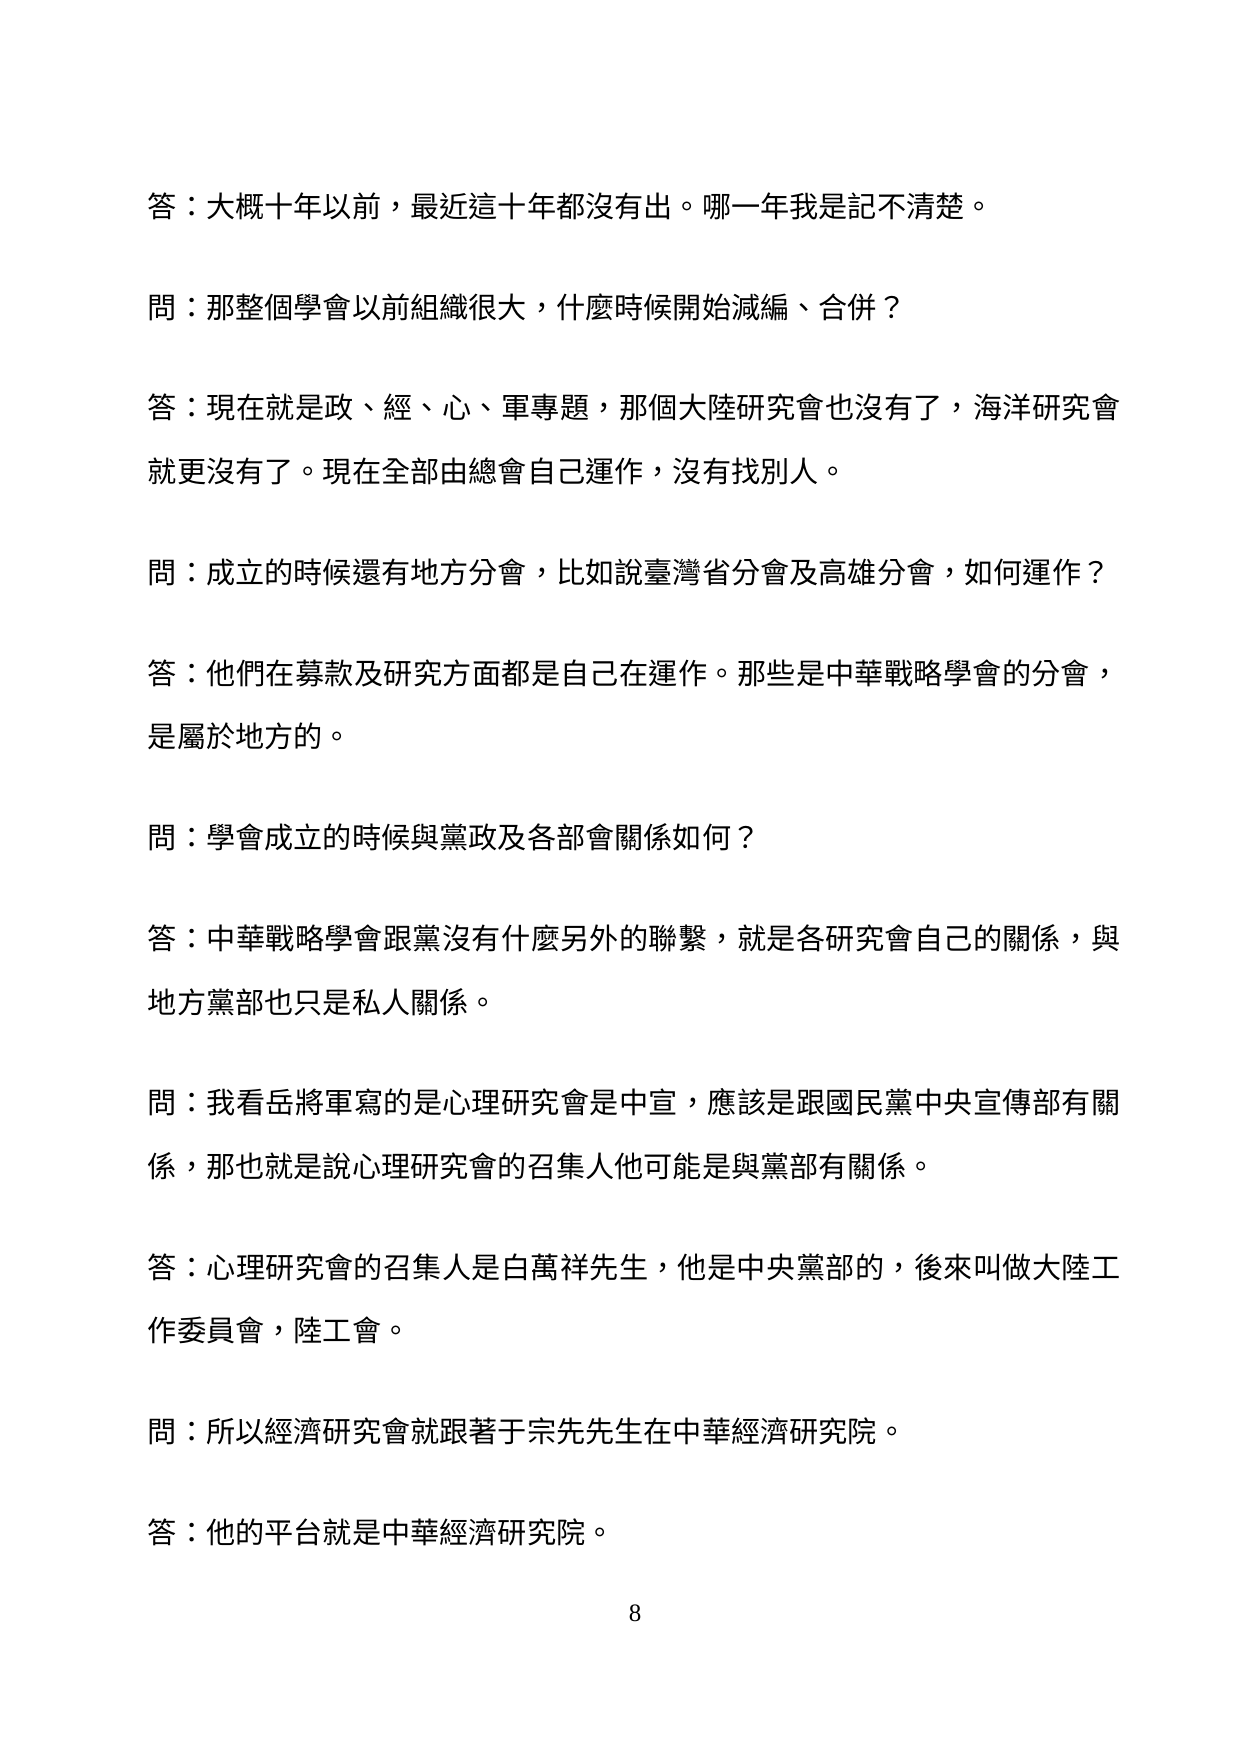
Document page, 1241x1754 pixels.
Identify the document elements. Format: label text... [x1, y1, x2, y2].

text 答：他的平台就是中華經濟研究院。 [148, 1510, 1122, 1552]
text 答：現在就是政、經、心、軍專題，那個大陸研究會也沒有了，海洋研究會就更沒有了。現在全部由總會自己運作，沒有找別人。 [148, 385, 1122, 491]
text 問：所以經濟研究會就跟著于宗先先生在中華經濟研究院。 [148, 1409, 1122, 1451]
text 答：心理研究會的召集人是白萬祥先生，他是中央黨部的，後來叫做大陸工作委員會，陸工會。 [148, 1244, 1122, 1350]
text 問：那整個學會以前組織很大，什麼時候開始減編、合併？ [148, 284, 1122, 326]
text 答：中華戰略學會跟黨沒有什麼另外的聯繫，就是各研究會自己的關係，與地方黨部也只是私人關係。 [148, 916, 1122, 1021]
text 問：學會成立的時候與黨政及各部會關係如何？ [148, 815, 1122, 857]
text 問：我看岳將軍寫的是心理研究會是中宣，應該是跟國民黨中央宣傳部有關係，那也就是說心理研究會的召集人他可能是與黨部有關係。 [148, 1080, 1122, 1186]
text 問：成立的時候還有地方分會，比如說臺灣省分會及高雄分會，如何運作？ [148, 549, 1122, 592]
text 答：大概十年以前，最近這十年都沒有出。哪一年我是記不清楚。 [148, 183, 1122, 226]
text 答：他們在募款及研究方面都是自己在運作。那些是中華戰略學會的分會，是屬於地方的。 [148, 650, 1122, 756]
